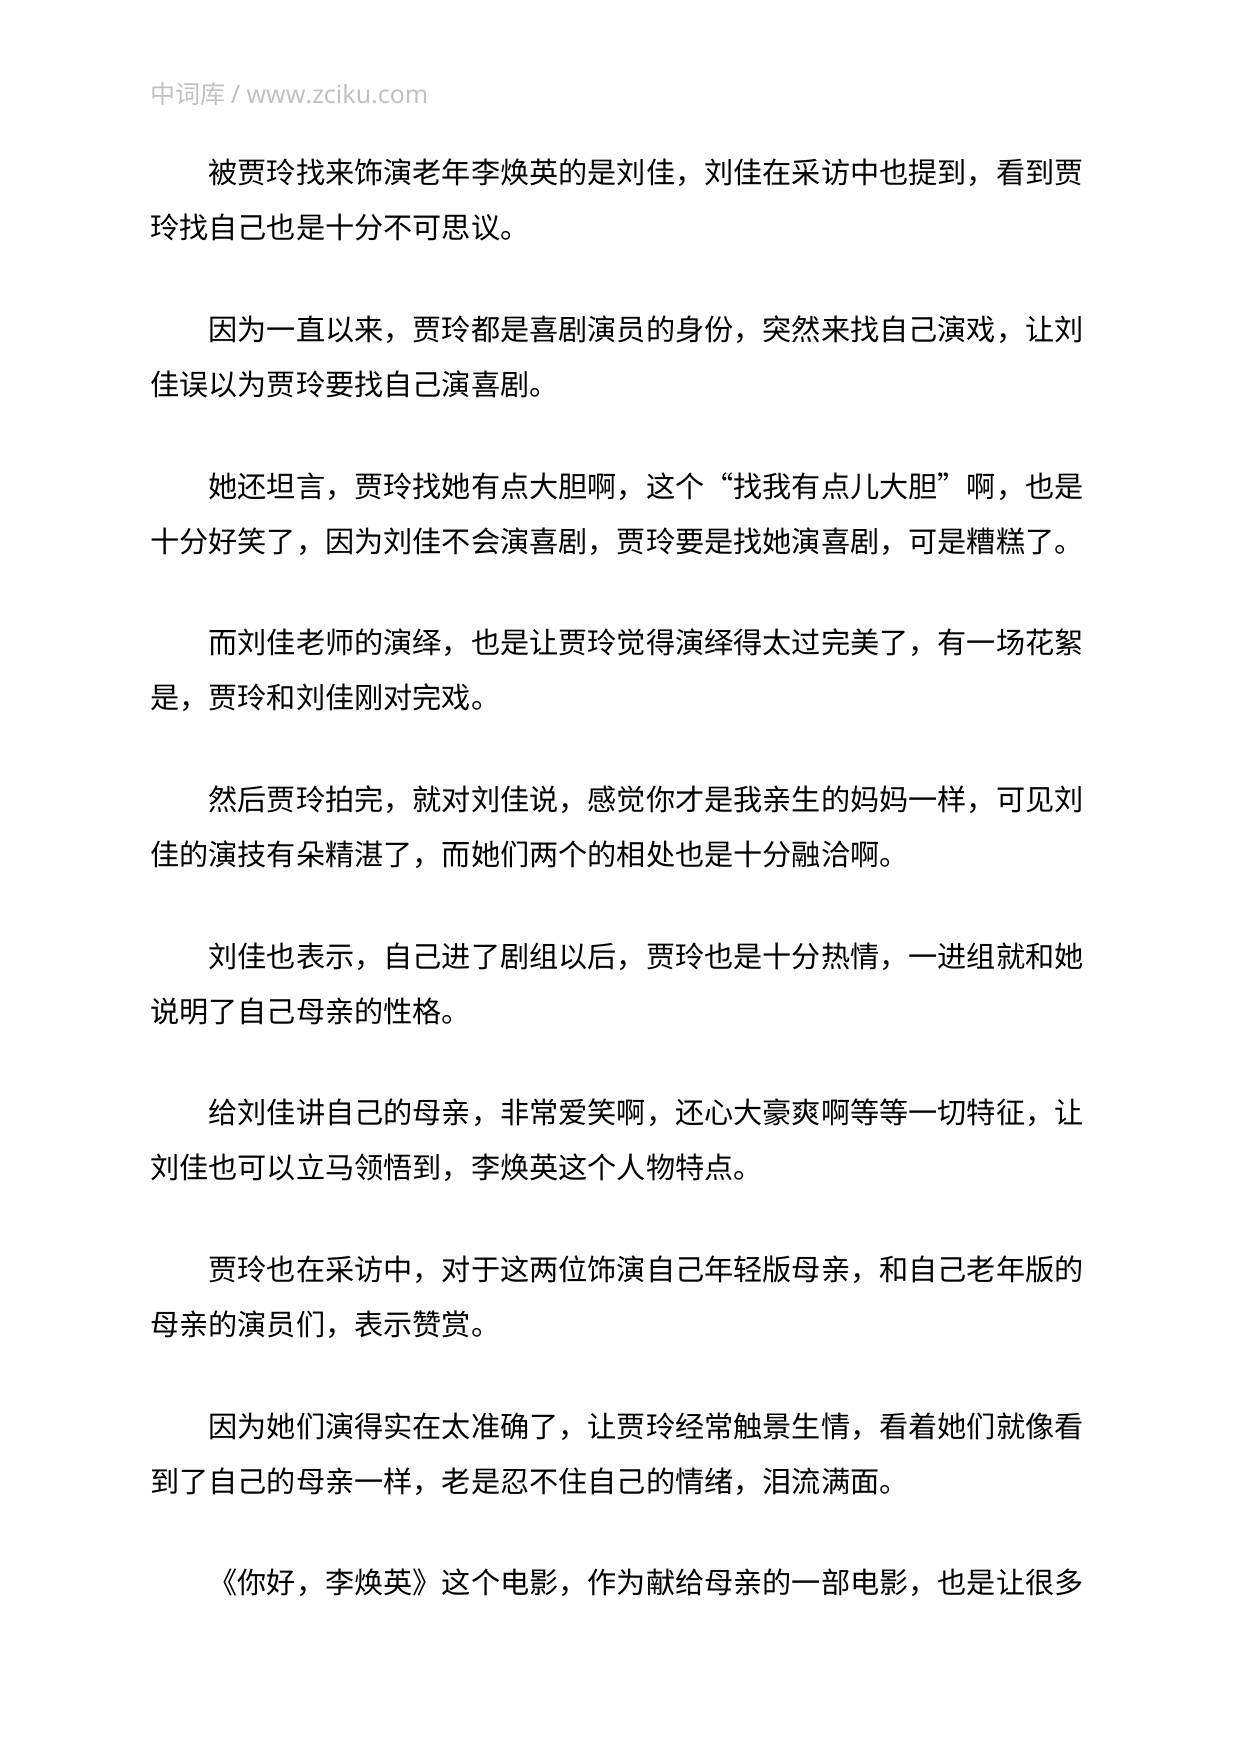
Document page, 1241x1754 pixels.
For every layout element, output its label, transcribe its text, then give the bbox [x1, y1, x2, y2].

text 而刘佳老师的演绎，也是让贾玲觉得演绎得太过完美了，有一场花絮是，贾玲和刘佳刚对完戏。 [150, 620, 1090, 717]
text 被贾玲找来饰演老年李焕英的是刘佳，刘佳在采访中也提到，看到贾玲找自己也是十分不可思议。 [150, 150, 1090, 247]
text 给刘佳讲自己的母亲，非常爱笑啊，还心大豪爽啊等等一切特征，让刘佳也可以立马领悟到，李焕英这个人物特点。 [150, 1090, 1090, 1187]
text 然后贾玲拍完，就对刘佳说，感觉你才是我亲生的妈妈一样，可见刘佳的演技有朵精湛了，而她们两个的相处也是十分融洽啊。 [150, 777, 1090, 874]
text 刘佳也表示，自己进了剧组以后，贾玲也是十分热情，一进组就和她说明了自己母亲的性格。 [150, 933, 1090, 1031]
text 因为她们演得实在太准确了，让贾玲经常触景生情，看着她们就像看到了自己的母亲一样，老是忍不住自己的情绪，泪流满面。 [150, 1403, 1090, 1501]
text 因为一直以来，贾玲都是喜剧演员的身份，突然来找自己演戏，让刘佳误以为贾玲要找自己演喜剧。 [150, 307, 1090, 404]
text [150, 1560, 1090, 1602]
text 她还坦言，贾玲找她有点大胆啊，这个“找我有点儿大胆”啊，也是十分好笑了，因为刘佳不会演喜剧，贾玲要是找她演喜剧，可是糟糕了。 [150, 463, 1090, 561]
text 贾玲也在采访中，对于这两位饰演自己年轻版母亲，和自己老年版的母亲的演员们，表示赞赏。 [150, 1247, 1090, 1344]
